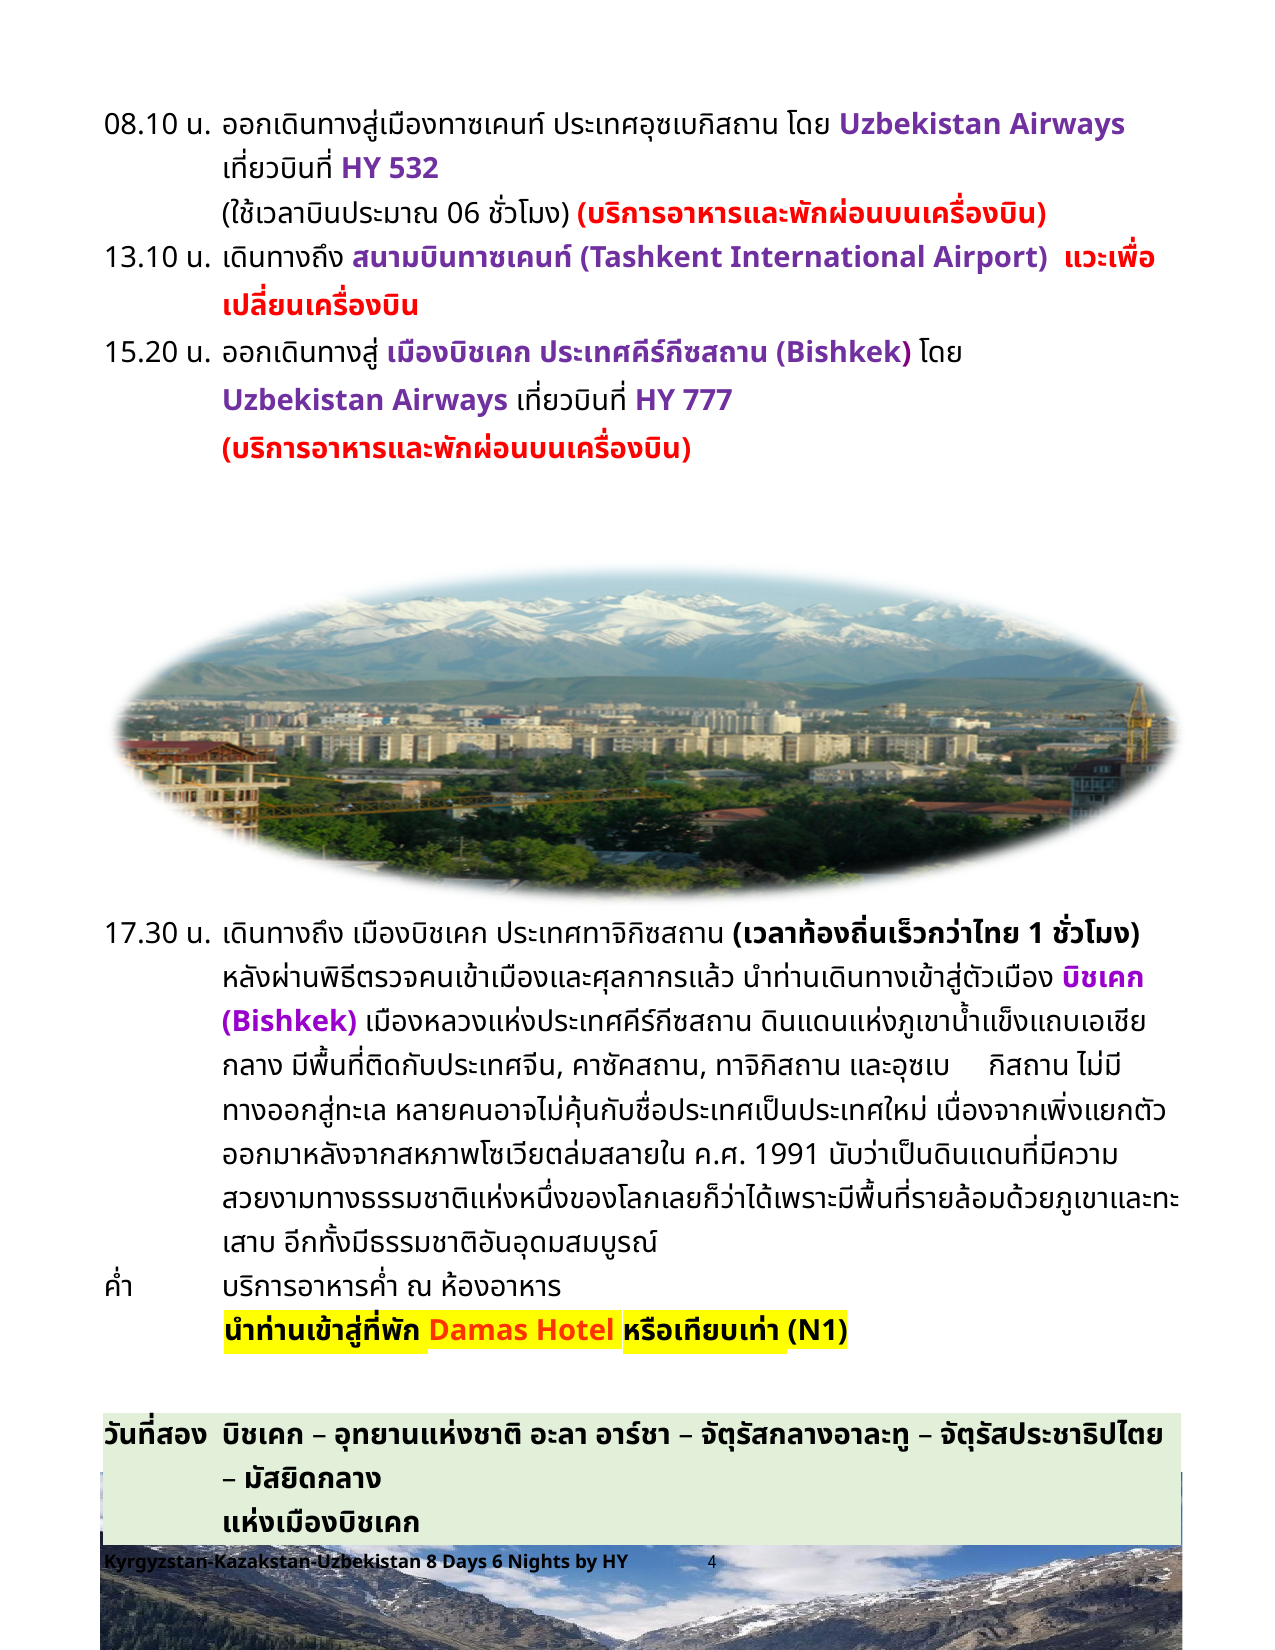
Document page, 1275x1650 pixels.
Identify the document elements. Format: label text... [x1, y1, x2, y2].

text (ใช้เวลาบินประมาณ 06 ชั่วโมง) (บริการอาหารและพักผ่อนบนเครื่องบิน) [103, 192, 1181, 236]
picture [100, 1472, 1183, 1650]
text (บริการอาหารและพักผ่อนบนเครื่องบิน) [103, 427, 1181, 471]
picture [103, 556, 1189, 910]
text 17.30 น. เดินทางถึง เมืองบิชเคก ประเทศทาจิกิซสถาน (เวลาท้องถิ่นเร็วกว่าไทย 1 ชั่วโมง) หลังผ่านพิธีตรวจคนเข้าเมืองและศุลกากรแล้ว นำท่านเดินทางเข้าสู่ตัวเมือง บิชเคก (Bishkek) เมืองหลวงแห่งประเทศคีร์กีซสถาน ดินแดนแห่งภูเขาน้ำแข็งแถบเอเชียกลาง มีพื้นที่ติดกับประเทศจีน, คาซัคสถาน, ทาจิกิสถาน และอุซเบ กิสถาน ไม่มีทางออกสู่ทะเล หลายคนอาจไม่คุ้นกับชื่อประเทศเป็นประเทศใหม่ เนื่องจากเพิ่งแยกตัวออกมาหลังจากสหภาพโซเวียตล่มสลายใน ค.ศ. 1991 นับว่าเป็นดินแดนที่มีความสวยงามทางธรรมชาติแห่งหนึ่งของโลกเลยก็ว่าได้เพราะมีพื้นที่รายล้อมด้วยภูเขาและทะเสาบ อีกทั้งมีธรรมชาติอันอุดมสมบูรณ์ [103, 912, 1181, 1265]
text แห่งเมืองบิชเคก [103, 1501, 1181, 1545]
text 13.10 น. เดินทางถึง สนามบินทาซเคนท์ (Tashkent International Airport) แวะเพื่อเปลี่ยนเครื่องบิน [103, 236, 1181, 328]
text วันที่สอง บิชเคก – อุทยานแห่งชาติ อะลา อาร์ชา – จัตุรัสกลางอาละทู – จัตุรัสประชาธิปไตย – มัสยิดกลาง [103, 1413, 1181, 1501]
text 08.10 น. ออกเดินทางสู่เมืองทาซเคนท์ ประเทศอุซเบกิสถาน โดย Uzbekistan Airways เที่ยวบินที่ HY 532 [103, 103, 1181, 192]
text นำท่านเข้าสู่ที่พัก Damas Hotel หรือเทียบเท่า (N1) [103, 1309, 1181, 1354]
text ค่ำ บริการอาหารค่ำ ณ ห้องอาหาร [103, 1265, 1181, 1309]
text 15.20 น. ออกเดินทางสู่ เมืองบิชเคก ประเทศคีร์กีซสถาน (Bishkek) โดย Uzbekistan Airways เที่ยวบินที่ HY 777 [103, 331, 1181, 423]
